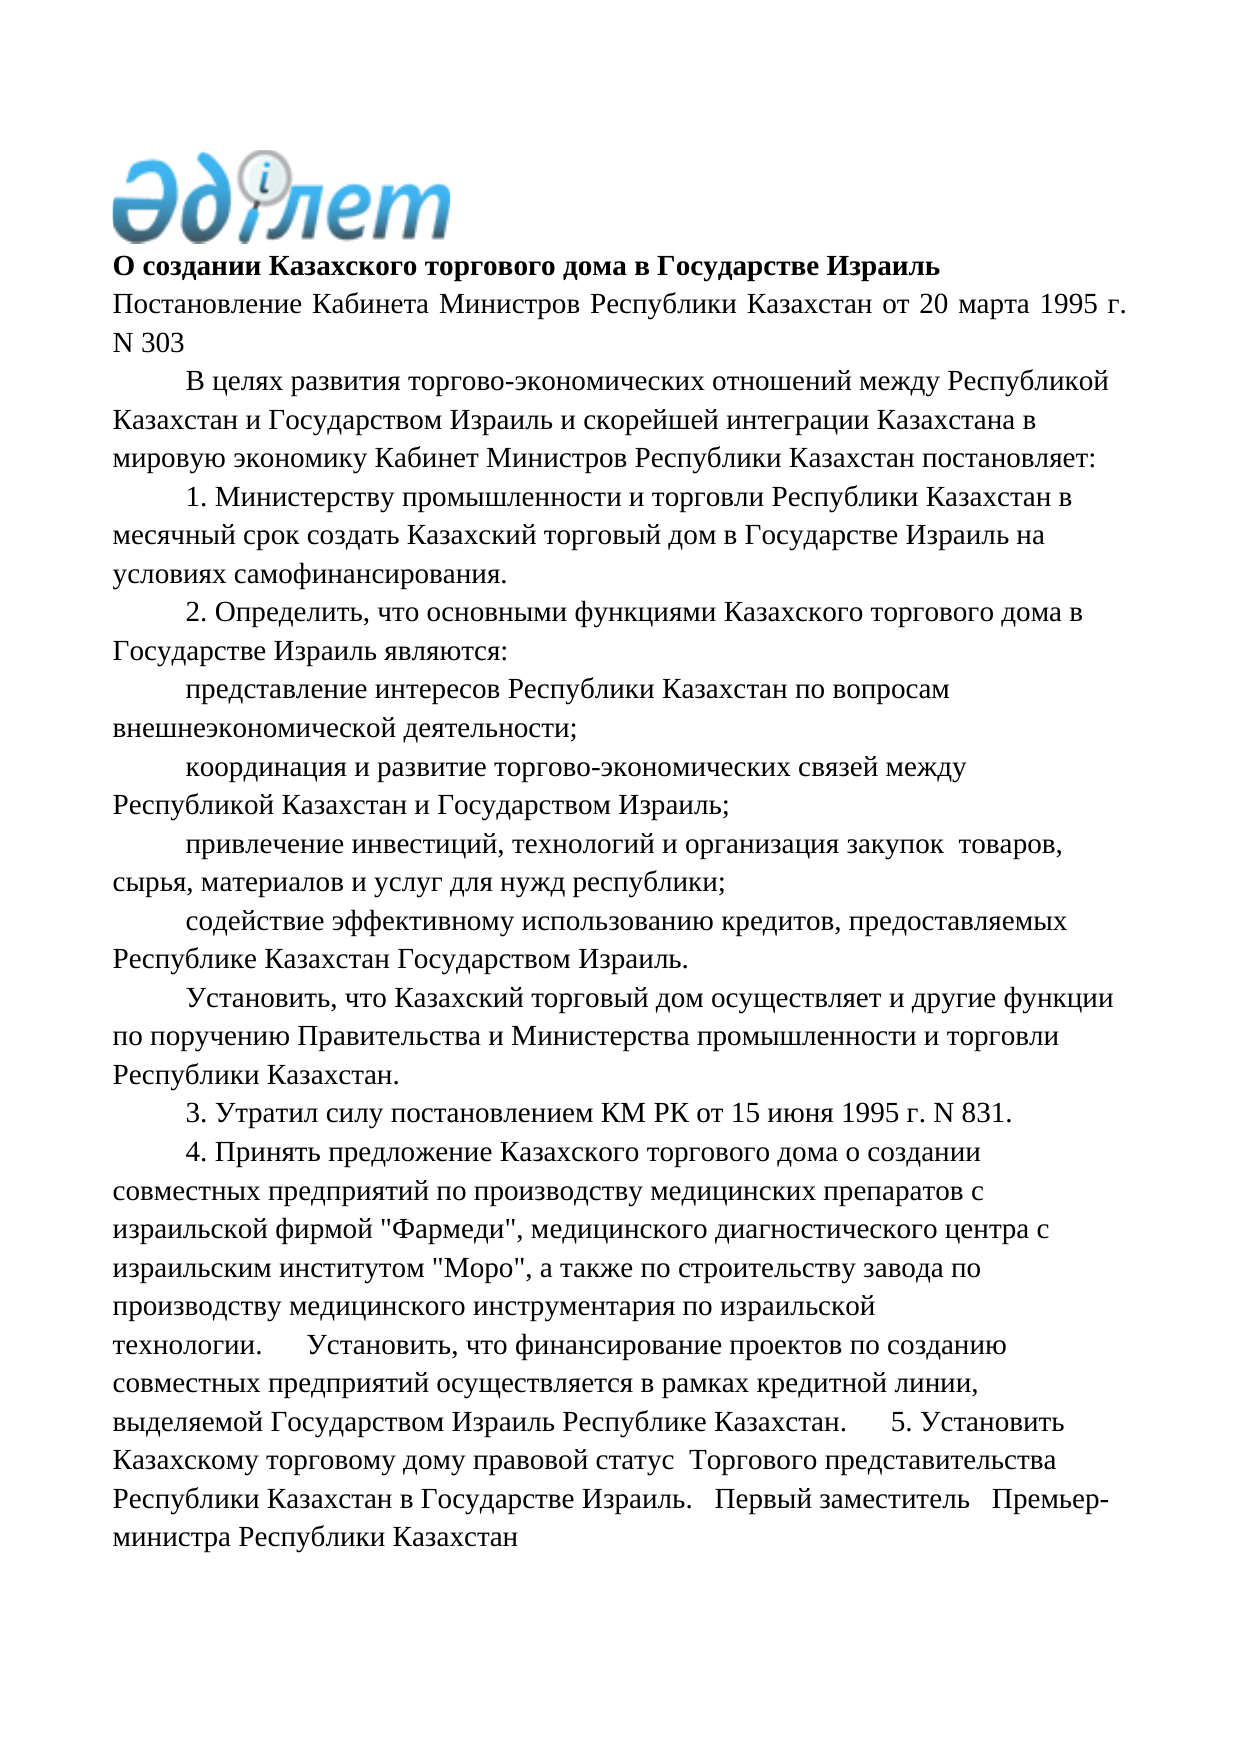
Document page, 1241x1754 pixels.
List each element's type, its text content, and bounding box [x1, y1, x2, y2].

picture [112, 150, 451, 244]
text технологии. Установить, что финансирование проектов по созданию совместных предприятий осуществляется в рамках кредитной линии, выделяемой Государством Израиль Республике Казахстан. 5. Установить Казахскому торговому дому правовой статус Торгового представительства Республики Казахстан в Государстве Израиль. Первый заместитель Премьер-министра Республики Казахстан [112, 1327, 1128, 1553]
text Постановление Кабинета Министров Республики Казахстан от 20 марта 1995 г. N 303 [112, 286, 1128, 358]
text О создании Казахского торгового дома в Государстве Израиль [112, 248, 1128, 281]
text В целях развития торгово-экономических отношений между Республикой Казахстан и Государством Израиль и скорейшей интеграции Казахстана в мировую экономику Кабинет Министров Республики Казахстан постановляет: 1. Министерству промышленности и торговли Республики Казахстан в месячный срок создать Казахский торговый дом в Государстве Израиль на условиях самофинансирования. 2. Определить, что основными функциями Казахского торгового дома в Государстве Израиль являются: представление интересов Республики Казахстан по вопросам внешнеэкономической деятельности; координация и развитие торгово-экономических связей между Республикой Казахстан и Государством Израиль; привлечение инвестиций, технологий и организация закупок товаров, сырья, материалов и услуг для нужд республики; содействие эффективному использованию кредитов, предоставляемых Республике Казахстан Государством Израиль. Установить, что Казахский торговый дом осуществляет и другие функции по поручению Правительства и Министерства промышленности и торговли Республики Казахстан. 3. Утратил силу постановлением КМ РК от 15 июня 1995 г. N 831. 4. Принять предложение Казахского торгового дома о создании совместных предприятий по производству медицинских препаратов с израильской фирмой "Фармеди", медицинского диагностического центра с израильским институтом "Моро", а также по строительству завода по производству медицинского инструментария по израильской [112, 363, 1128, 1322]
